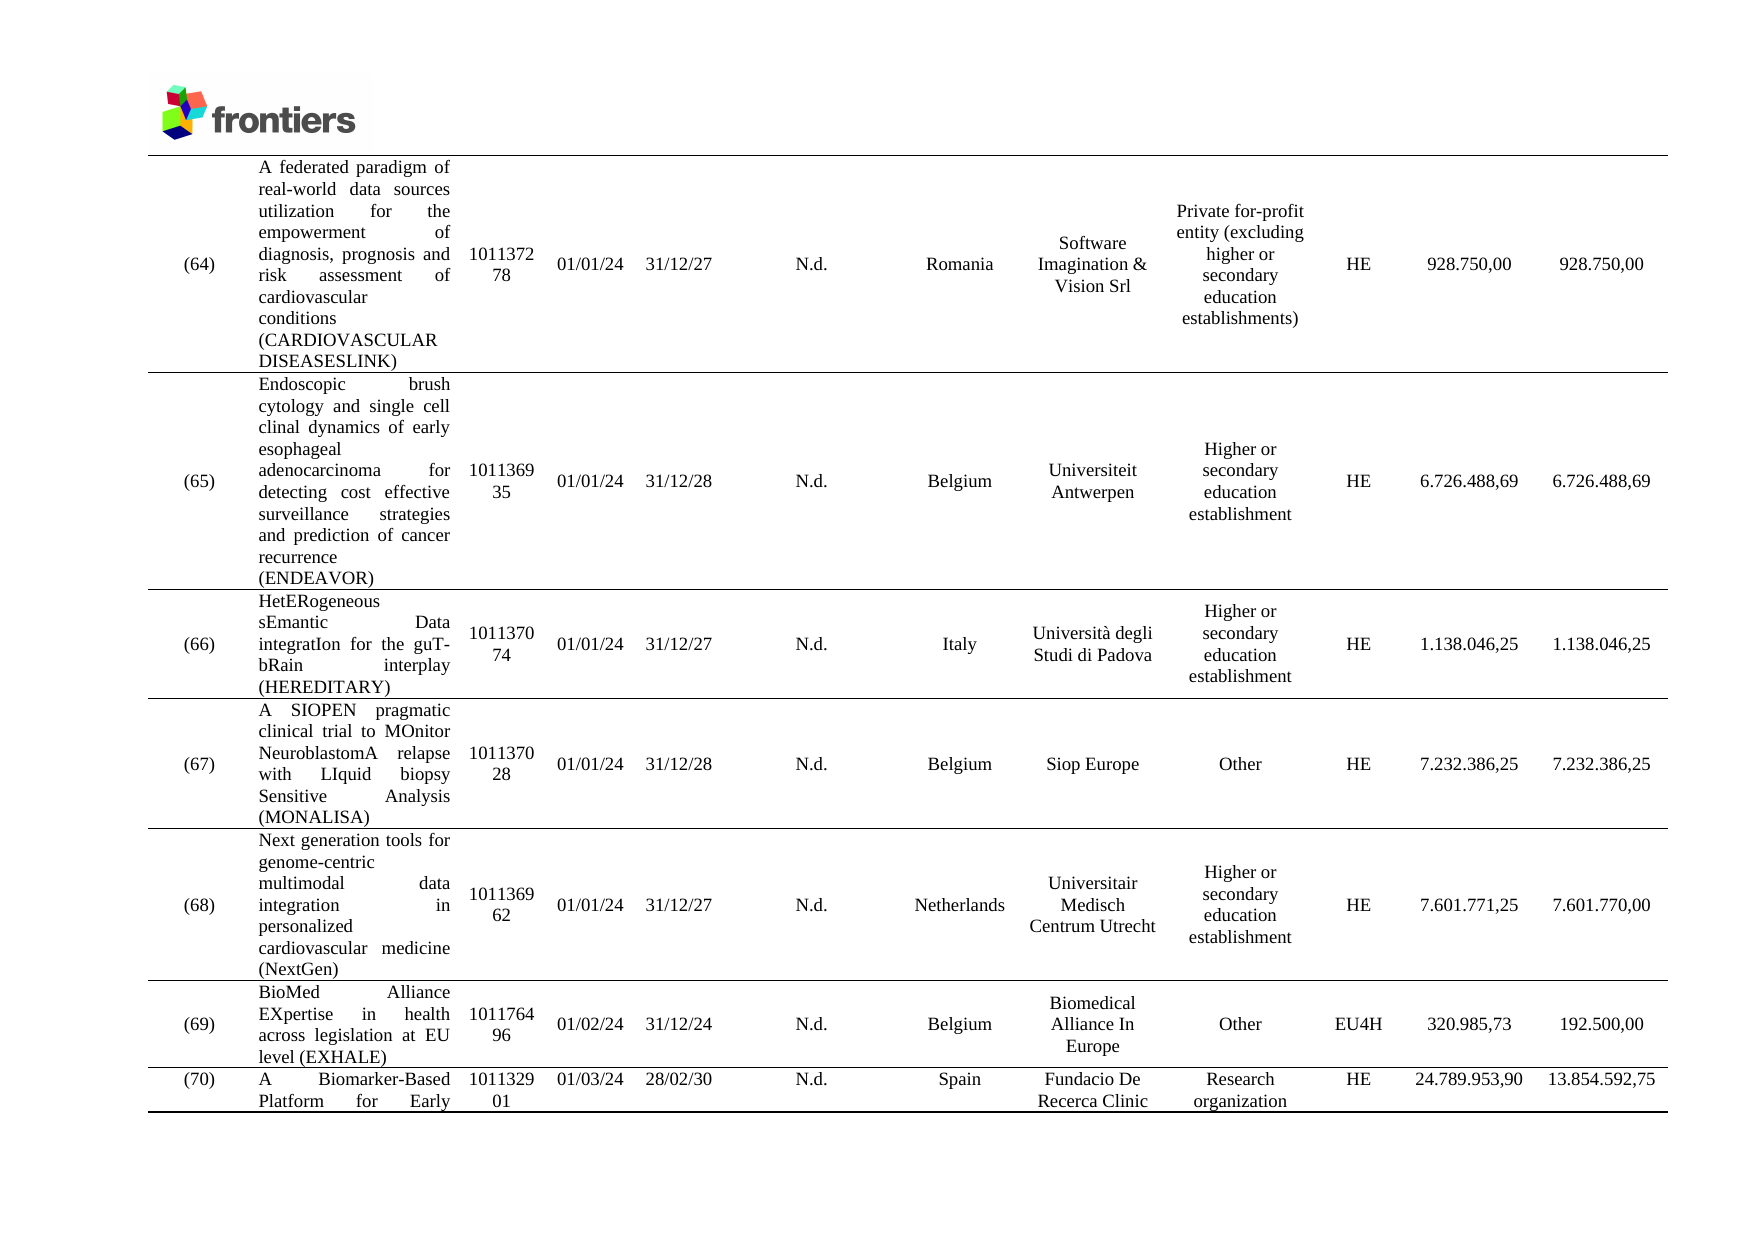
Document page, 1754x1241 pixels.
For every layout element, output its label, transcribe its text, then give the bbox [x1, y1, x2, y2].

picture [147, 73, 375, 155]
table_cell 7.601.770,00 [1536, 829, 1667, 980]
table_cell Universitair Medisch Centrum Utrecht [1019, 829, 1166, 980]
table_cell 31/12/28 [635, 373, 722, 589]
table_cell 7.232.386,25 [1403, 699, 1536, 828]
table_cell Research organization [1166, 1068, 1314, 1111]
table_cell BioMed Alliance EXpertise in health across legislation at EU level (EXHALE) [251, 981, 458, 1067]
table_cell Software Imagination & Vision Srl [1019, 156, 1166, 372]
table_cell (70) [148, 1068, 251, 1111]
table_cell Belgium [901, 981, 1019, 1067]
table_cell (65) [148, 373, 251, 589]
table_cell Universiteit Antwerpen [1019, 373, 1166, 589]
table_cell Other [1166, 981, 1314, 1067]
table_cell 01/01/24 [545, 590, 635, 697]
table_cell 7.232.386,25 [1536, 699, 1667, 828]
table_cell Italy [901, 590, 1019, 697]
table_cell 101136935 [458, 373, 545, 589]
table_cell 28/02/30 [635, 1068, 722, 1111]
table_cell HE [1314, 829, 1403, 980]
table_cell 01/02/24 [545, 981, 635, 1067]
table_cell 13.854.592,75 [1536, 1068, 1667, 1111]
table_cell Belgium [901, 699, 1019, 828]
table_cell (64) [148, 156, 251, 372]
table_cell Biomedical Alliance In Europe [1019, 981, 1166, 1067]
table_cell 6.726.488,69 [1536, 373, 1667, 589]
table_cell Siop Europe [1019, 699, 1166, 828]
table_cell Next generation tools for genome-centric multimodal data integration in personalized cardiovascular medicine (NextGen) [251, 829, 458, 980]
table_cell A federated paradigm of real-world data sources utilization for the empowerment of diagnosis, prognosis and risk assessment of cardiovascular conditions (CARDIOVASCULAR DISEASESLINK) [251, 156, 458, 372]
table_cell Università degli Studi di Padova [1019, 590, 1166, 697]
table_cell Endoscopic brush cytology and single cell clinal dynamics of early esophageal adenocarcinoma for detecting cost effective surveillance strategies and prediction of cancer recurrence (ENDEAVOR) [251, 373, 458, 589]
table_cell 01/01/24 [545, 829, 635, 980]
table_cell 31/12/24 [635, 981, 722, 1067]
table_cell HetERogeneous sEmantic Data integratIon for the guT-bRain interplay (HEREDITARY) [251, 590, 458, 697]
table_cell N.d. [723, 829, 901, 980]
table_cell N.d. [723, 1068, 901, 1111]
table_cell Higher or secondary education establishment [1166, 590, 1314, 697]
table_cell HE [1314, 699, 1403, 828]
table_cell 101132901 [458, 1068, 545, 1111]
table_cell (69) [148, 981, 251, 1067]
table_cell 320.985,73 [1403, 981, 1536, 1067]
table_cell (67) [148, 699, 251, 828]
table_cell 31/12/27 [635, 590, 722, 697]
table_cell 31/12/27 [635, 829, 722, 980]
table_cell Private for-profit entity (excluding higher or secondary education establishments) [1166, 156, 1314, 372]
table_cell 01/01/24 [545, 373, 635, 589]
table_cell HE [1314, 373, 1403, 589]
table_cell 101137028 [458, 699, 545, 828]
table_cell Fundacio De Recerca Clinic Barcelona-Institut D Investigacions Biomediques August Pi I Sunyer [1019, 1068, 1166, 1111]
table_cell 1.138.046,25 [1536, 590, 1667, 697]
table_cell 928.750,00 [1403, 156, 1536, 372]
table_cell 101137074 [458, 590, 545, 697]
table_cell 24.789.953,90 [1403, 1068, 1536, 1111]
table_cell Other [1166, 699, 1314, 828]
table_cell 101137278 [458, 156, 545, 372]
table_cell Spain [901, 1068, 1019, 1111]
table_cell N.d. [723, 590, 901, 697]
table_cell 192.500,00 [1536, 981, 1667, 1067]
table_cell N.d. [723, 699, 901, 828]
table_cell A Biomarker-Based Platform for Early Diagnosis of Chronic Liver Disease to Enable Personalized Therapy (LIVERAIM) [251, 1068, 458, 1111]
table_cell HE [1314, 1068, 1403, 1111]
table_cell A SIOPEN pragmatic clinical trial to MOnitor NeuroblastomA relapse with LIquid biopsy Sensitive Analysis (MONALISA) [251, 699, 458, 828]
table_cell 31/12/27 [635, 156, 722, 372]
table_cell N.d. [723, 156, 901, 372]
table_cell 1.138.046,25 [1403, 590, 1536, 697]
table_cell N.d. [723, 981, 901, 1067]
table_cell EU4H [1314, 981, 1403, 1067]
table_cell (66) [148, 590, 251, 697]
table_cell 01/01/24 [545, 156, 635, 372]
table_cell 101176496 [458, 981, 545, 1067]
table_cell 928.750,00 [1536, 156, 1667, 372]
table_cell Netherlands [901, 829, 1019, 980]
table_cell 31/12/28 [635, 699, 722, 828]
table_cell Belgium [901, 373, 1019, 589]
table_cell Higher or secondary education establishment [1166, 829, 1314, 980]
table_cell 7.601.771,25 [1403, 829, 1536, 980]
table_cell HE [1314, 590, 1403, 697]
table_cell N.d. [723, 373, 901, 589]
table_cell Romania [901, 156, 1019, 372]
table_cell 01/01/24 [545, 699, 635, 828]
table_cell 01/03/24 [545, 1068, 635, 1111]
table_cell 6.726.488,69 [1403, 373, 1536, 589]
table_cell 101136962 [458, 829, 545, 980]
table_cell HE [1314, 156, 1403, 372]
table_cell (68) [148, 829, 251, 980]
table_cell Higher or secondary education establishment [1166, 373, 1314, 589]
